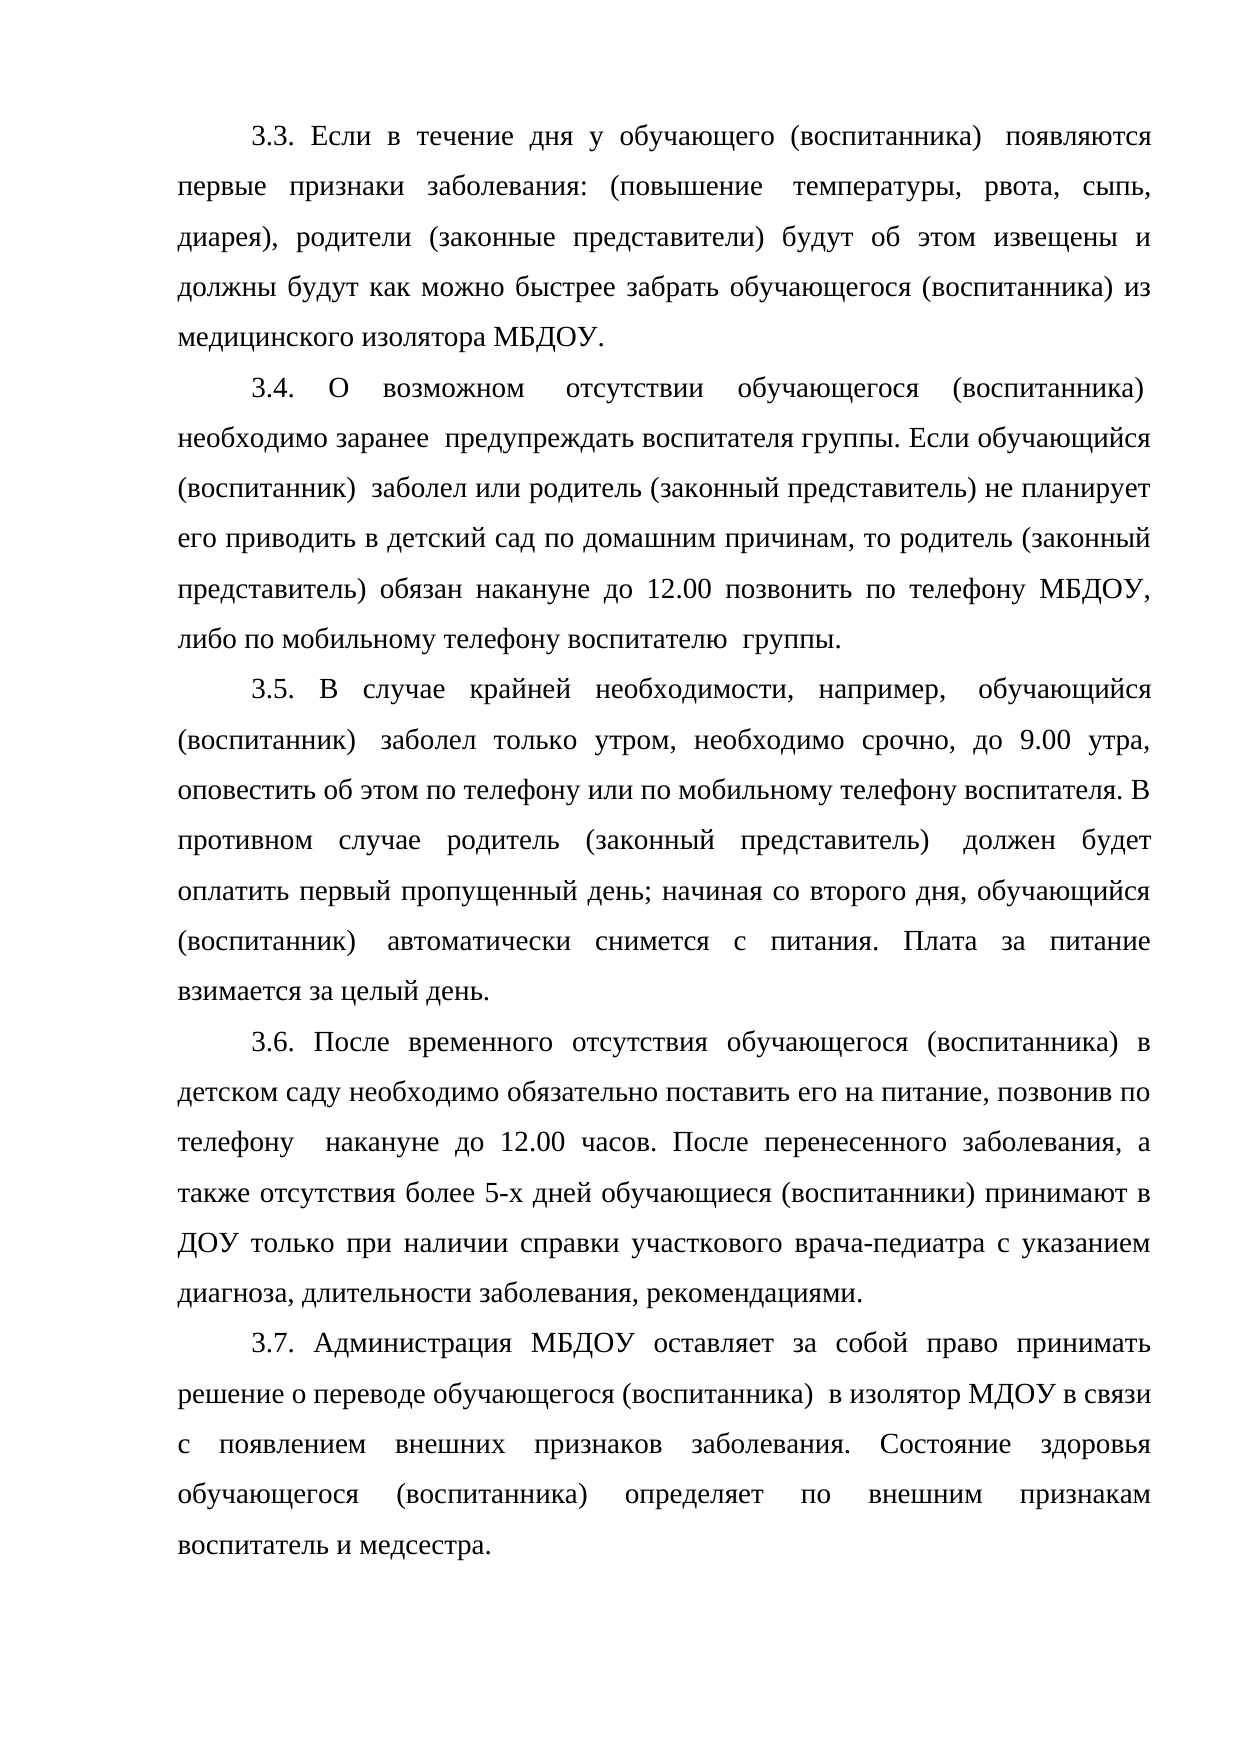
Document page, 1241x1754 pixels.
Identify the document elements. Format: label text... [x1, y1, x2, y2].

text 3.6. После временного отсутствия обучающегося (воспитанника) в детском саду необходимо обязательно поставить его на питание, позвонив по телефону накануне до 12.00 часов. После перенесенного заболевания, а также отсутствия более 5-х дней обучающиеся (воспитанники) принимают в ДОУ только при наличии справки участкового врача-педиатра с указанием диагноза, длительности заболевания, рекомендациями. [177, 1024, 1152, 1309]
text 3.7. Администрация МБДОУ оставляет за собой право принимать решение о переводе обучающегося (воспитанника) в изолятор МДОУ в связи с появлением внешних признаков заболевания. Состояние здоровья обучающегося (воспитанника) определяет по внешним признакам воспитатель и медсестра. [177, 1326, 1152, 1560]
text 3.5. В случае крайней необходимости, например, обучающийся (воспитанник) заболел только утром, необходимо срочно, до 9.00 утра, оповестить об этом по телефону или по мобильному телефону воспитателя. В противном случае родитель (законный представитель) должен будет оплатить первый пропущенный день; начиная со второго дня, обучающийся (воспитанник) автоматически снимется с питания. Плата за питание взимается за целый день. [177, 672, 1152, 1007]
text 3.3. Если в течение дня у обучающего (воспитанника) появляются первые признаки заболевания: (повышение температуры, рвота, сыпь, диарея), родители (законные представители) будут об этом извещены и должны будут как можно быстрее забрать обучающегося (воспитанника) из медицинского изолятора МБДОУ. [177, 118, 1152, 353]
text 3.4. О возможном отсутствии обучающегося (воспитанника) необходимо заранее предупреждать воспитателя группы. Если обучающийся (воспитанник) заболел или родитель (законный представитель) не планирует его приводить в детский сад по домашним причинам, то родитель (законный представитель) обязан накануне до 12.00 позвонить по телефону МБДОУ, либо по мобильному телефону воспитателю группы. [177, 370, 1152, 655]
